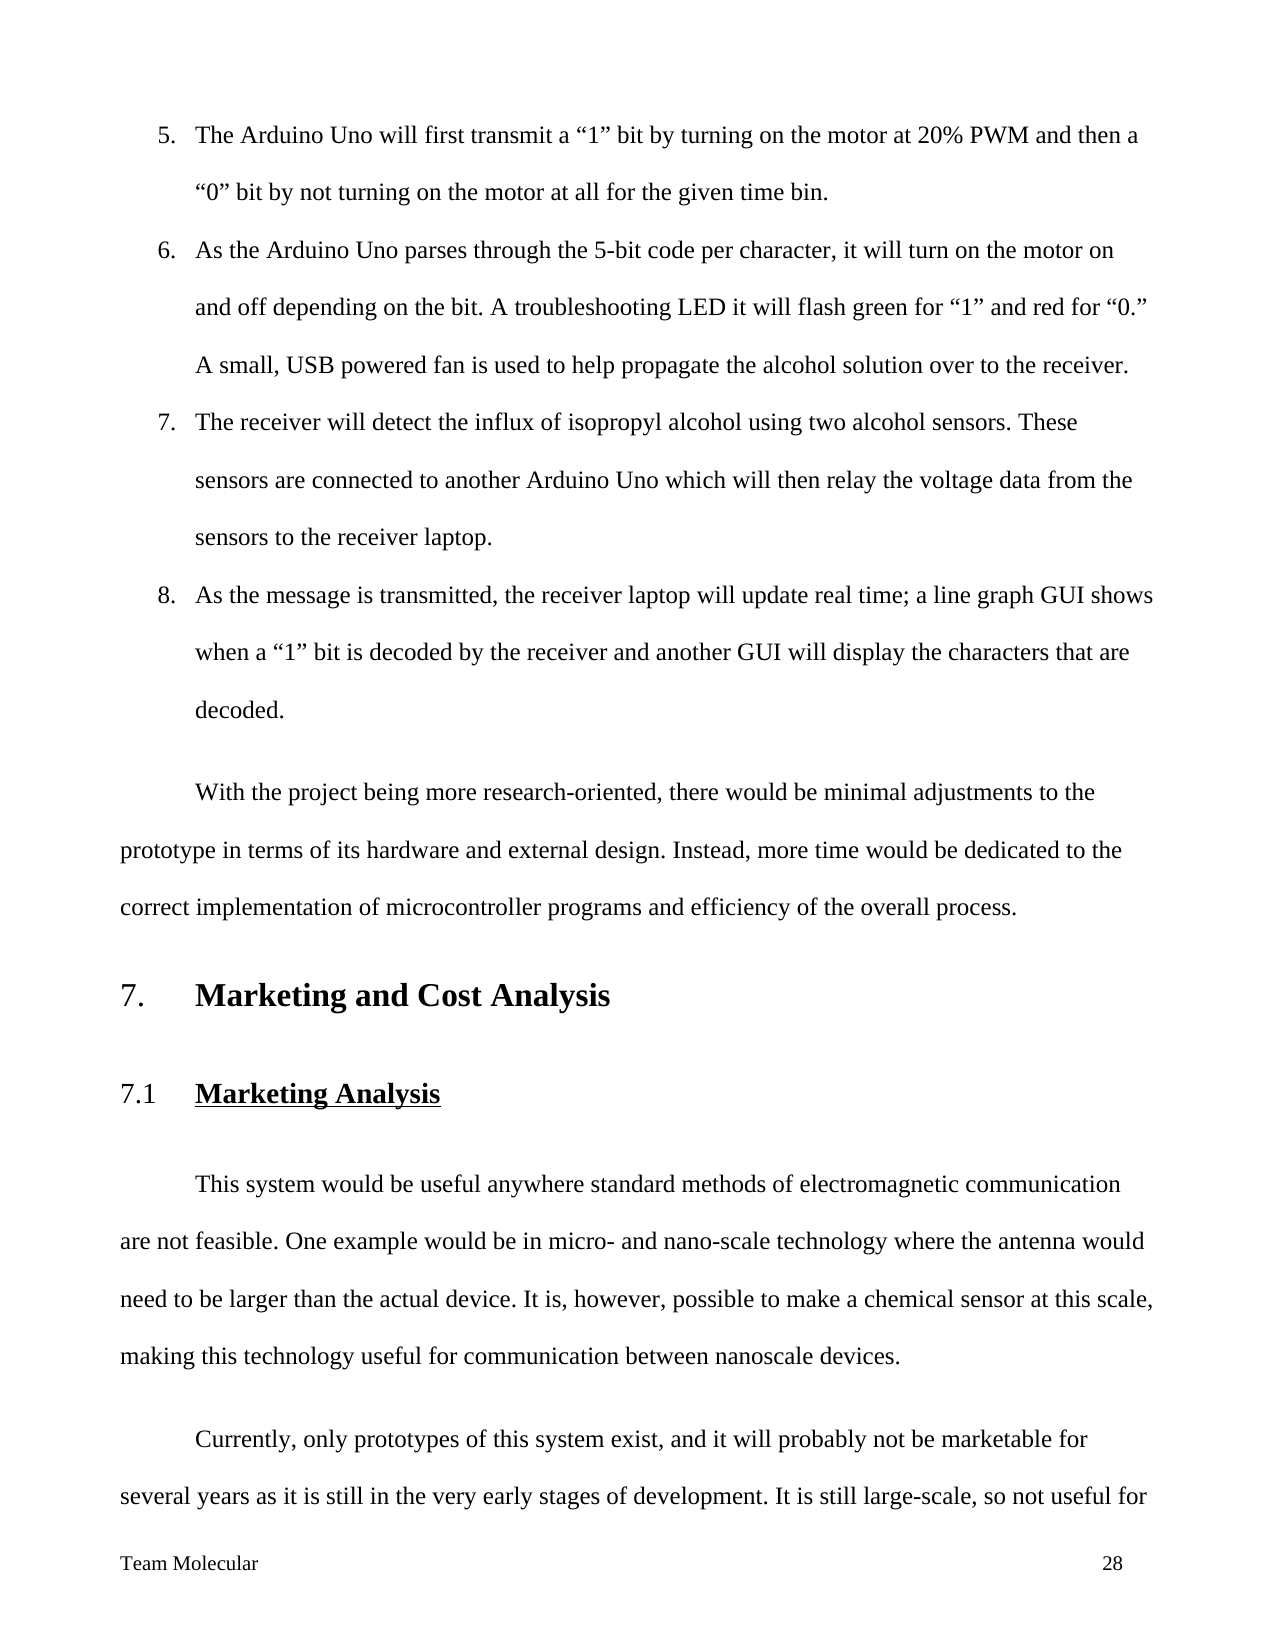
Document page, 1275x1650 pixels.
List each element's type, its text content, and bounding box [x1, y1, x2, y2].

text This system would be useful anywhere standard methods of electromagnetic communication are not feasible. One example would be in micro- and nano-scale technology where the antenna would need to be larger than the actual device. It is, however, possible to make a chemical sensor at this scale, making this technology useful for communication between nanoscale devices. [120, 1169, 1155, 1370]
list As the message is transmitted, the receiver laptop will update real time; a line graph GUI shows when a “1” bit is decoded by the receiver and another GUI will display the characters that are decoded. [157, 580, 1155, 724]
list Marketing and Cost Analysis [120, 975, 1155, 1013]
list Marketing Analysis [120, 1077, 1155, 1110]
list The receiver will detect the influx of isopropyl alcohol using two alcohol sensors. These sensors are connected to another Arduino Uno which will then relay the voltage data from the sensors to the receiver laptop. [157, 407, 1155, 551]
text With the project being more research-oriented, there would be minimal adjustments to the prototype in terms of its hardware and external design. Instead, more time would be dedicated to the correct implementation of microcontroller programs and efficiency of the overall process. [120, 777, 1155, 921]
list As the Arduino Uno parses through the 5-bit code per character, it will turn on the motor on and off depending on the bit. A troubleshooting LED it will flash green for “1” and red for “0.” A small, USB powered fan is used to help propagate the alcohol solution over to the receiver. [157, 235, 1155, 379]
list The Arduino Uno will first transmit a “1” bit by turning on the motor at 20% PWM and then a “0” bit by not turning on the motor at all for the given time bin. [157, 120, 1155, 206]
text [120, 1424, 1155, 1510]
